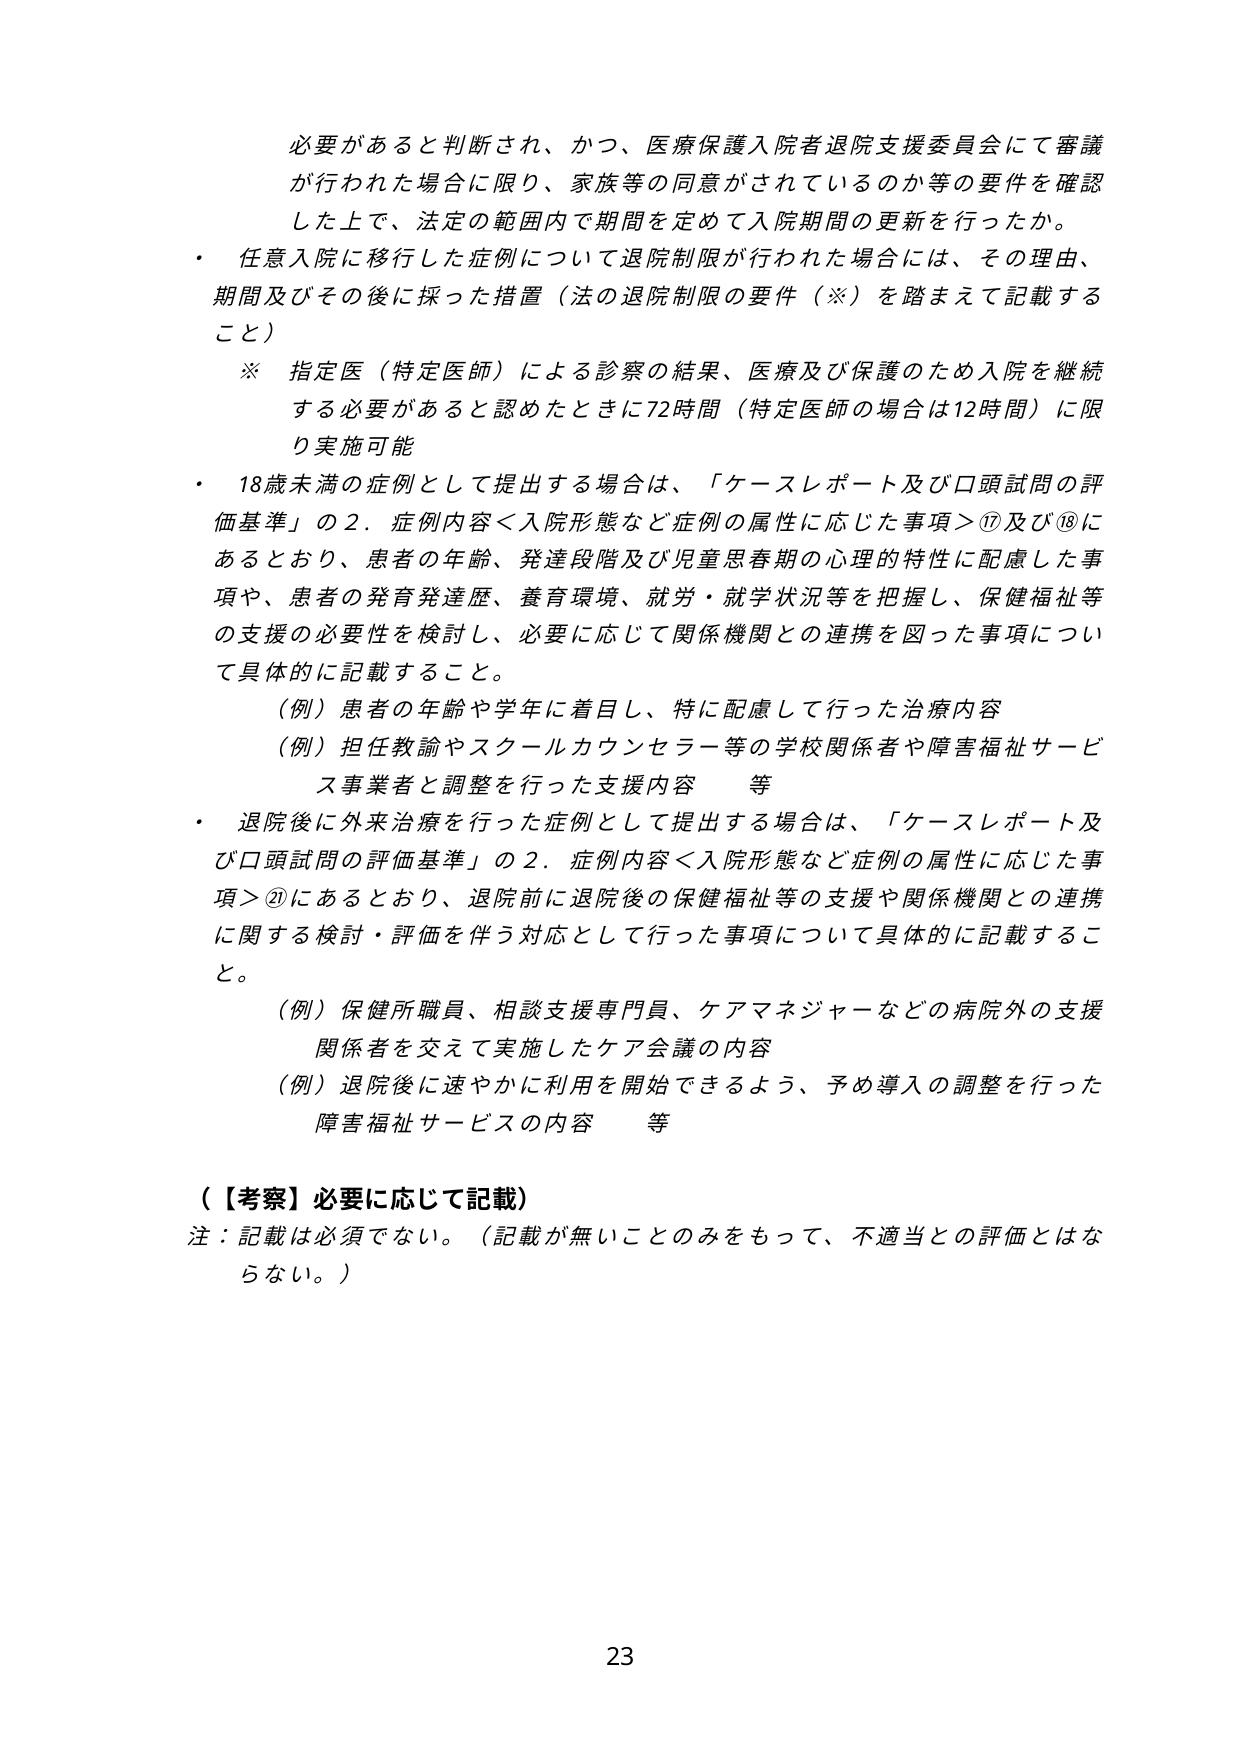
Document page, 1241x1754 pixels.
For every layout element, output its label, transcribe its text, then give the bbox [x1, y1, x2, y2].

text ・ 任意入院に移行した症例について退院制限が行われた場合には、その理由、期間及びその後に採った措置（法の退院制限の要件（※）を踏まえて記載すること） [186, 238, 1105, 351]
text （例）保健所職員、相談支援専門員、ケアマネジャーなどの病院外の支援関係者を交えて実施したケア会議の内容 [239, 990, 1105, 1066]
text （例）担任教諭やスクールカウンセラー等の学校関係者や障害福祉サービス事業者と調整を行った支援内容 等 [239, 727, 1105, 802]
text （【考察】必要に応じて記載） [135, 1178, 1105, 1216]
text ※ 指定医（特定医師）による診察の結果、医療及び保護のため入院を継続する必要があると認めたときに72時間（特定医師の場合は12時間）に限り実施可能 [135, 351, 1105, 464]
text （例）患者の年齢や学年に着目し、特に配慮して行った治療内容 [239, 689, 1105, 727]
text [253, 126, 1105, 238]
text （例）退院後に速やかに利用を開始できるよう、予め導入の調整を行った障害福祉サービスの内容 等 [239, 1066, 1105, 1141]
text ・ 退院後に外来治療を行った症例として提出する場合は、「ケースレポート及び口頭試問の評価基準」の２.症例内容＜入院形態など症例の属性に応じた事項＞㉑にあるとおり、退院前に退院後の保健福祉等の支援や関係機関との連携に関する検討・評価を伴う対応として行った事項について具体的に記載すること。 [186, 802, 1105, 990]
text ・ 18歳未満の症例として提出する場合は、「ケースレポート及び口頭試問の評価基準」の２.症例内容＜入院形態など症例の属性に応じた事項＞⑰及び⑱にあるとおり、患者の年齢、発達段階及び児童思春期の心理的特性に配慮した事項や、患者の発育発達歴、養育環境、就労・就学状況等を把握し、保健福祉等の支援の必要性を検討し、必要に応じて関係機関との連携を図った事項について具体的に記載すること。 [186, 464, 1105, 689]
text 注：記載は必須でない。（記載が無いことのみをもって、不適当との評価とはならない。） [135, 1216, 1105, 1291]
